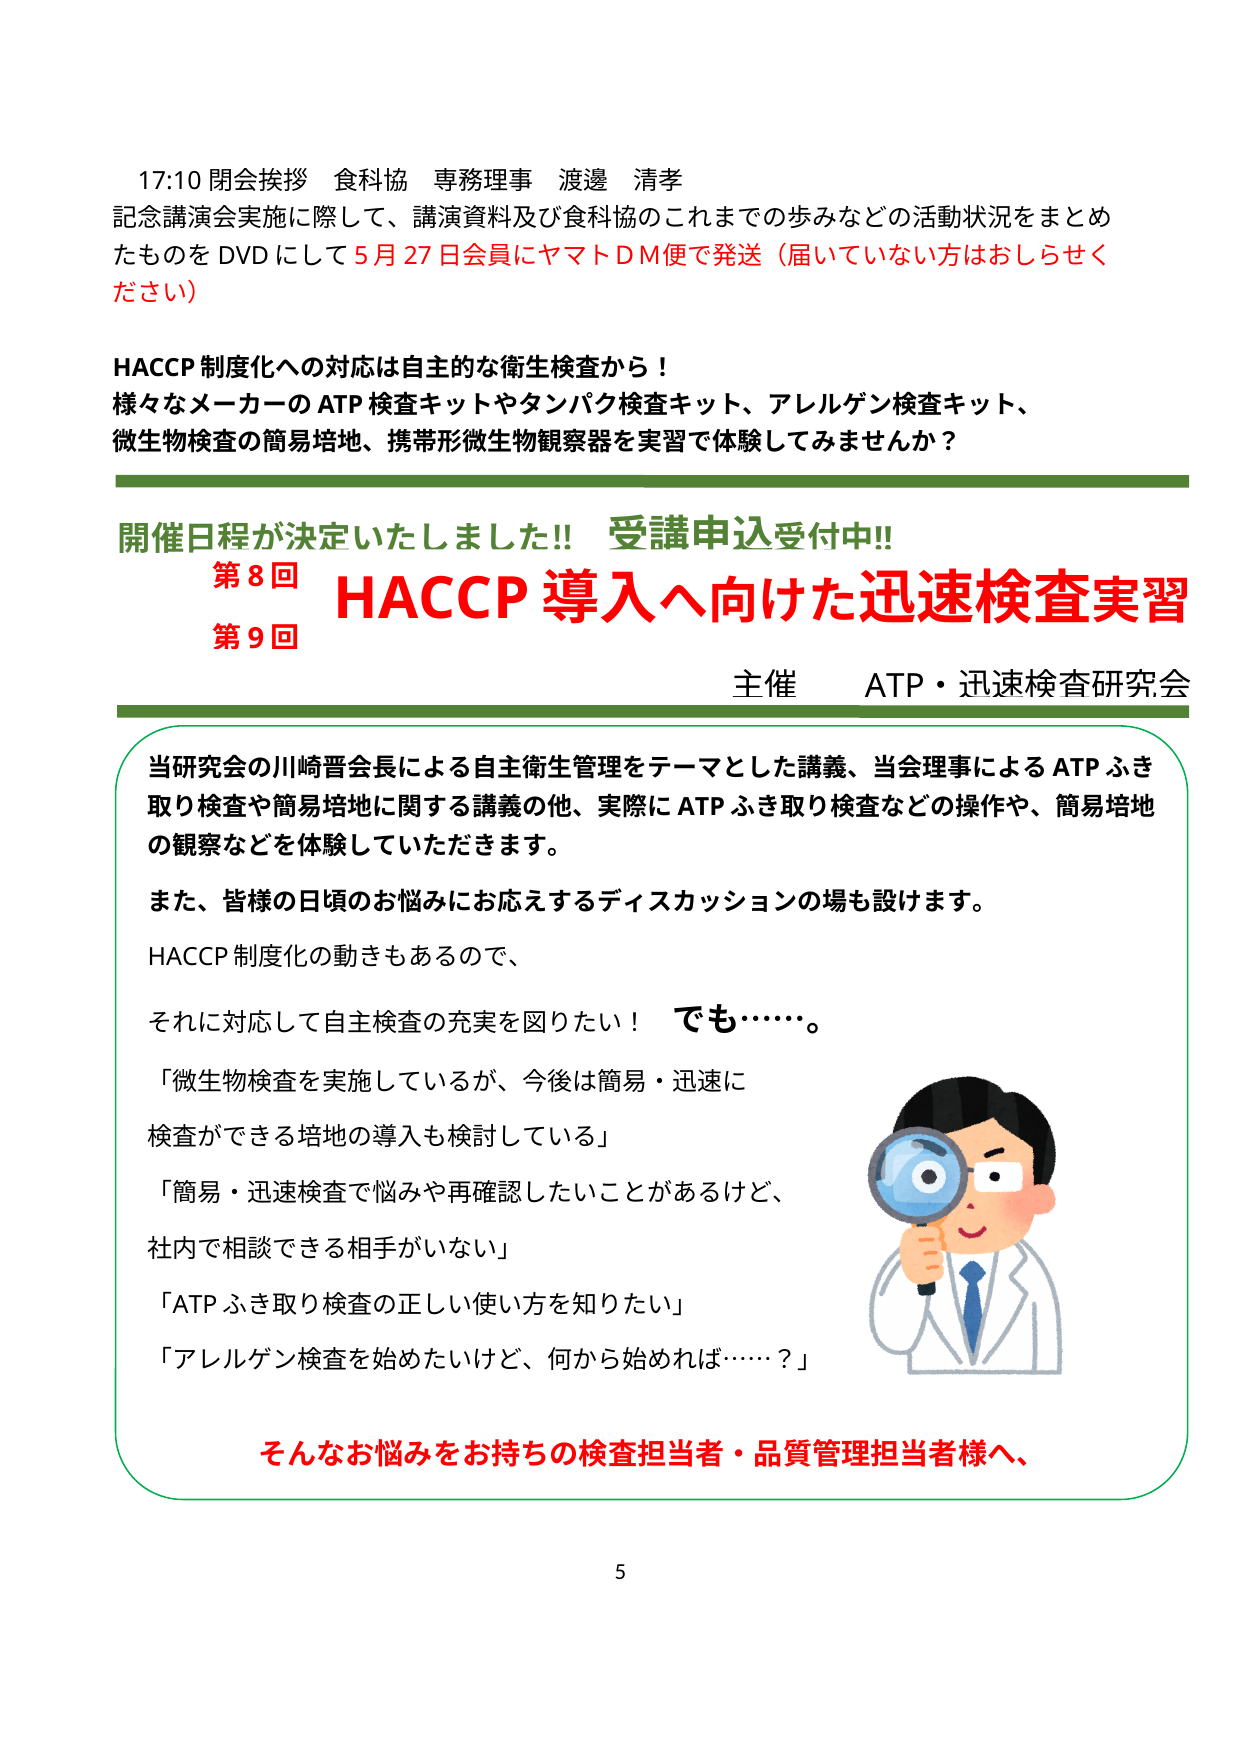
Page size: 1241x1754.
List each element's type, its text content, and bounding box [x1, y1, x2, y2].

text 様々なメーカーのATP検査キットやタンパク検査キット、アレルゲン検査キット、 [112, 385, 1128, 421]
picture [835, 1067, 1102, 1383]
text HACCP制度化への対応は自主的な衛生検査から！ [112, 347, 1128, 385]
text 17:10 閉会挨拶 食科協 専務理事 渡邊 清孝 [112, 160, 1128, 197]
text 開催日程が決定いたしました‼ 受講申込受付中!! [96, 495, 1140, 570]
text 微生物検査の簡易培地、携帯形微生物観察器を実習で体験してみませんか？ [112, 421, 1128, 457]
text 記念講演会実施に際して、講演資料及び食科協のこれまでの歩みなどの活動状況をまとめたものをDVDにして5月27日会員にヤマトＤＭ便で発送（届いていない方はおしらせください） [112, 197, 1128, 310]
